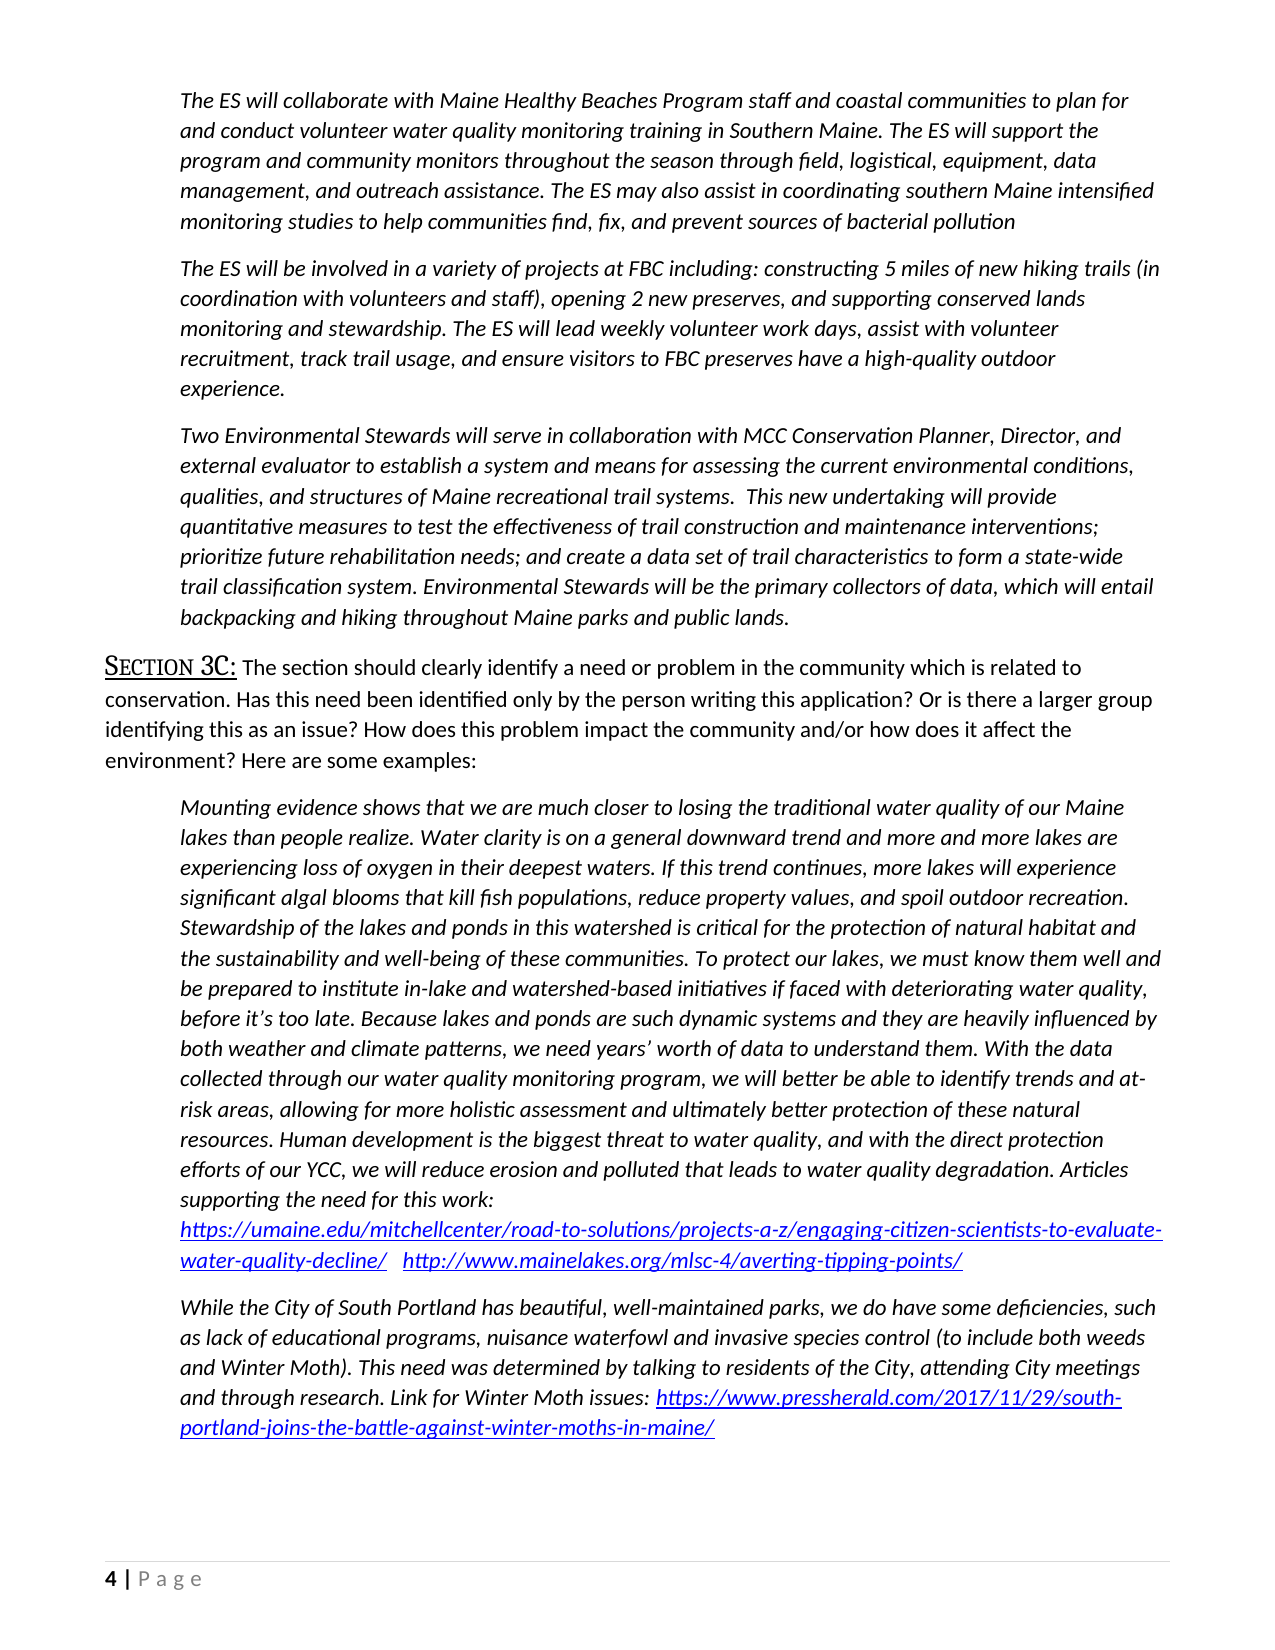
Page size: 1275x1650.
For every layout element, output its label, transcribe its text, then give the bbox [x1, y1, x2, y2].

text Mounting evidence shows that we are much closer to losing the traditional water quality of our Maine lakes than people realize. Water clarity is on a general downward trend and more and more lakes are experiencing loss of oxygen in their deepest waters. If this trend continues, more lakes will experience significant algal blooms that kill fish populations, reduce property values, and spoil outdoor recreation. Stewardship of the lakes and ponds in this watershed is critical for the protection of natural habitat and the sustainability and well-being of these communities. To protect our lakes, we must know them well and be prepared to institute in-lake and watershed-based initiatives if faced with deteriorating water quality, before it’s too late. Because lakes and ponds are such dynamic systems and they are heavily influenced by both weather and climate patterns, we need years’ worth of data to understand them. With the data collected through our water quality monitoring program, we will better be able to identify trends and at-risk areas, allowing for more holistic assessment and ultimately better protection of these natural resources. Human development is the biggest threat to water quality, and with the direct protection efforts of our YCC, we will reduce erosion and polluted that leads to water quality degradation. Articles supporting the need for this work: https://umaine.edu/mitchellcenter/road-to-solutions/projects-a-z/engaging-citizen-scientists-to-evaluate-water-quality-decline/ http://www.mainelakes.org/mlsc-4/averting-tipping-points/ [180, 793, 1170, 1274]
text Section 3C: The section should clearly identify a need or problem in the community which is related to conservation. Has this need been identified only by the person writing this application? Or is there a larger group identifying this as an issue? How does this problem impact the community and/or how does it affect the environment? Here are some examples: [105, 649, 1170, 774]
text While the City of South Portland has beautiful, well-maintained parks, we do have some deficiencies, such as lack of educational programs, nuisance waterfowl and invasive species control (to include both weeds and Winter Moth). This need was determined by talking to residents of the City, attending City meetings and through research. Link for Winter Moth issues: https://www.pressherald.com/2017/11/29/south-portland-joins-the-battle-against-winter-moths-in-maine/ [180, 1293, 1170, 1441]
text The ES will collaborate with Maine Healthy Beaches Program staff and coastal communities to plan for and conduct volunteer water quality monitoring training in Southern Maine. The ES will support the program and community monitors throughout the season through field, logistical, equipment, data management, and outreach assistance. The ES may also assist in coordinating southern Maine intensified monitoring studies to help communities find, fix, and prevent sources of bacterial pollution [180, 86, 1170, 235]
text The ES will be involved in a variety of projects at FBC including: constructing 5 miles of new hiking trails (in coordination with volunteers and staff), opening 2 new preserves, and supporting conserved lands monitoring and stewardship. The ES will lead weekly volunteer work days, assist with volunteer recruitment, track trail usage, and ensure visitors to FBC preserves have a high-quality outdoor experience. [180, 254, 1170, 403]
text Two Environmental Stewards will serve in collaboration with MCC Conservation Planner, Director, and external evaluator to establish a system and means for assessing the current environmental conditions, qualities, and structures of Maine recreational trail systems. This new undertaking will provide quantitative measures to test the effectiveness of trail construction and maintenance interventions; prioritize future rehabilitation needs; and create a data set of trail characteristics to form a state-wide trail classification system. Environmental Stewards will be the primary collectors of data, which will entail backpacking and hiking throughout Maine parks and public lands. [180, 421, 1170, 631]
